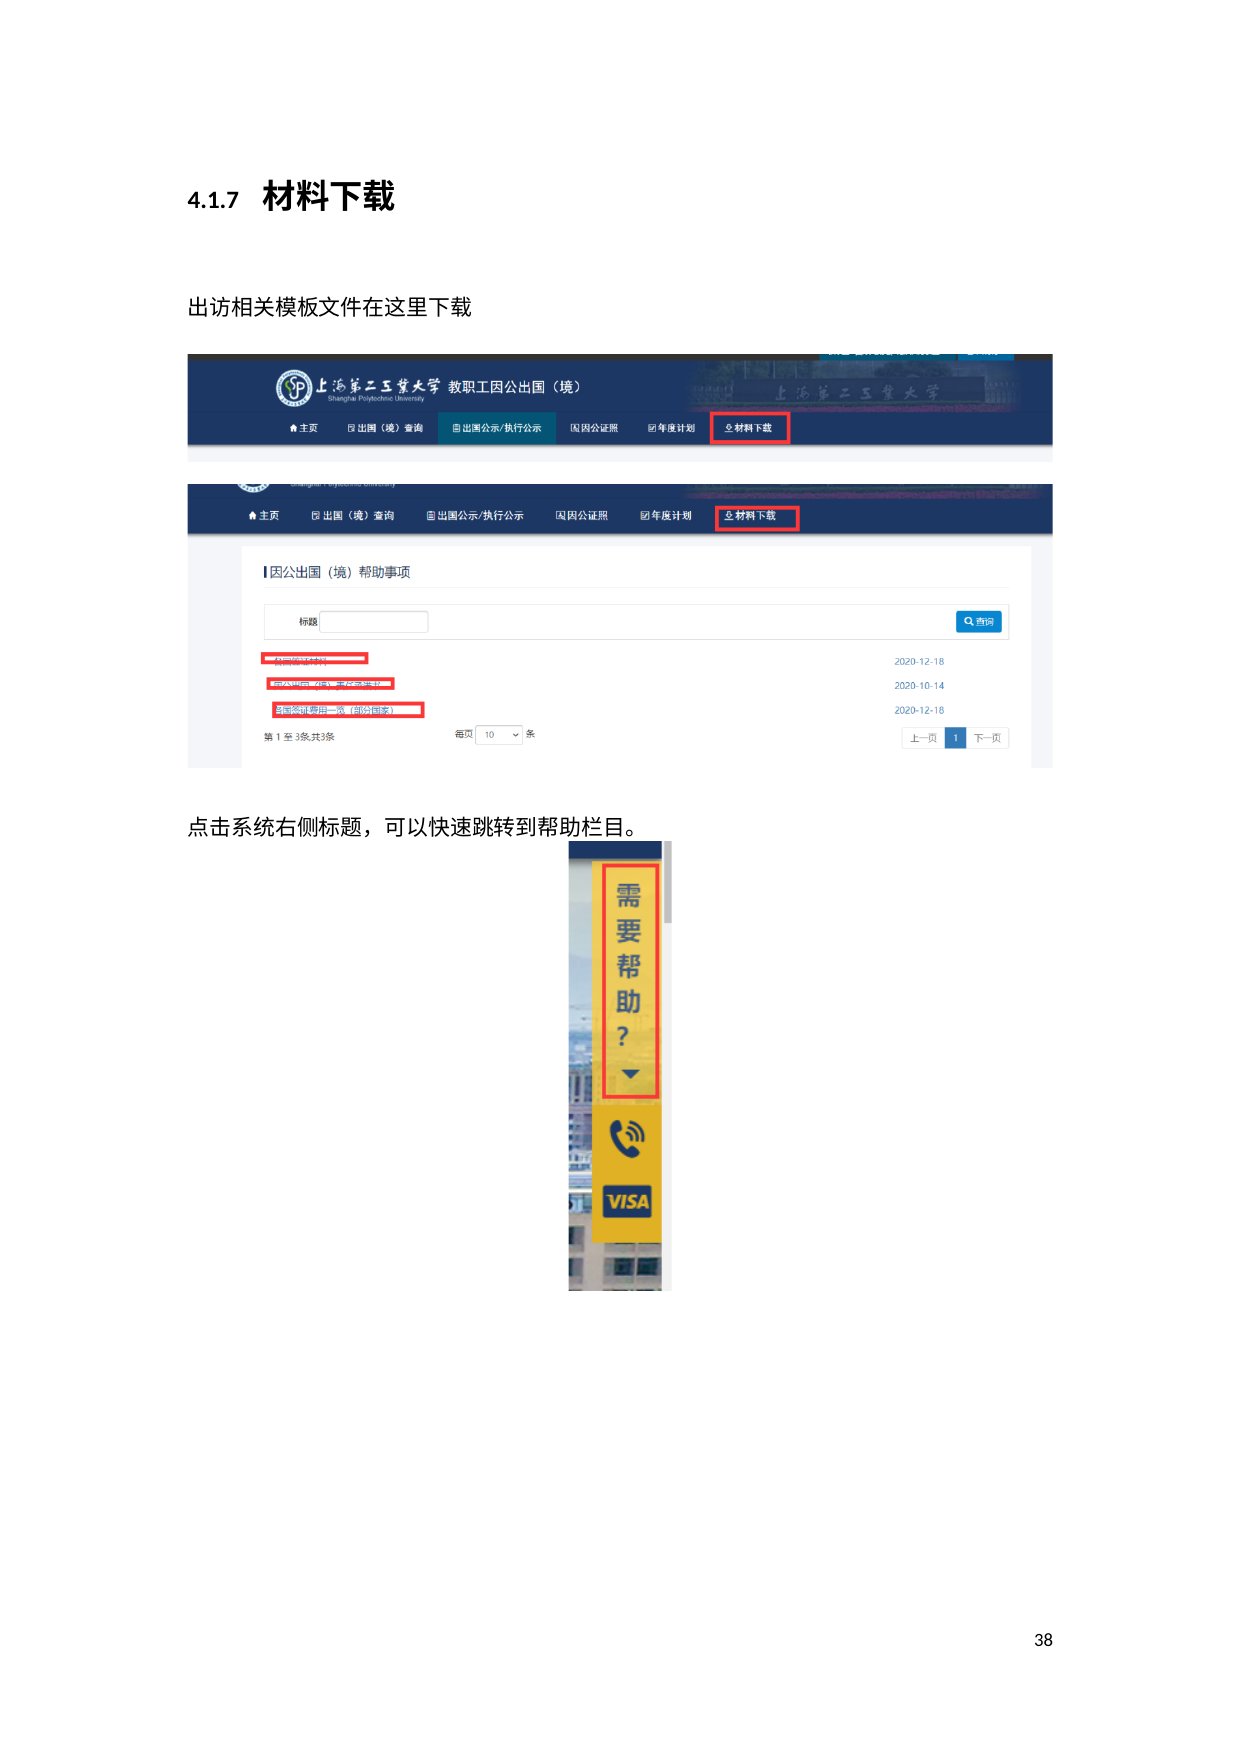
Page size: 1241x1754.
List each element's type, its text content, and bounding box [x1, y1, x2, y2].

text 出访相关模板文件在这里下载 [187, 289, 1053, 322]
text 点击系统右侧标题，可以快速跳转到帮助栏目。 [187, 809, 1053, 842]
text 材料下载 [187, 162, 1053, 227]
picture [187, 484, 1053, 768]
picture [568, 841, 672, 1291]
picture [187, 354, 1053, 462]
